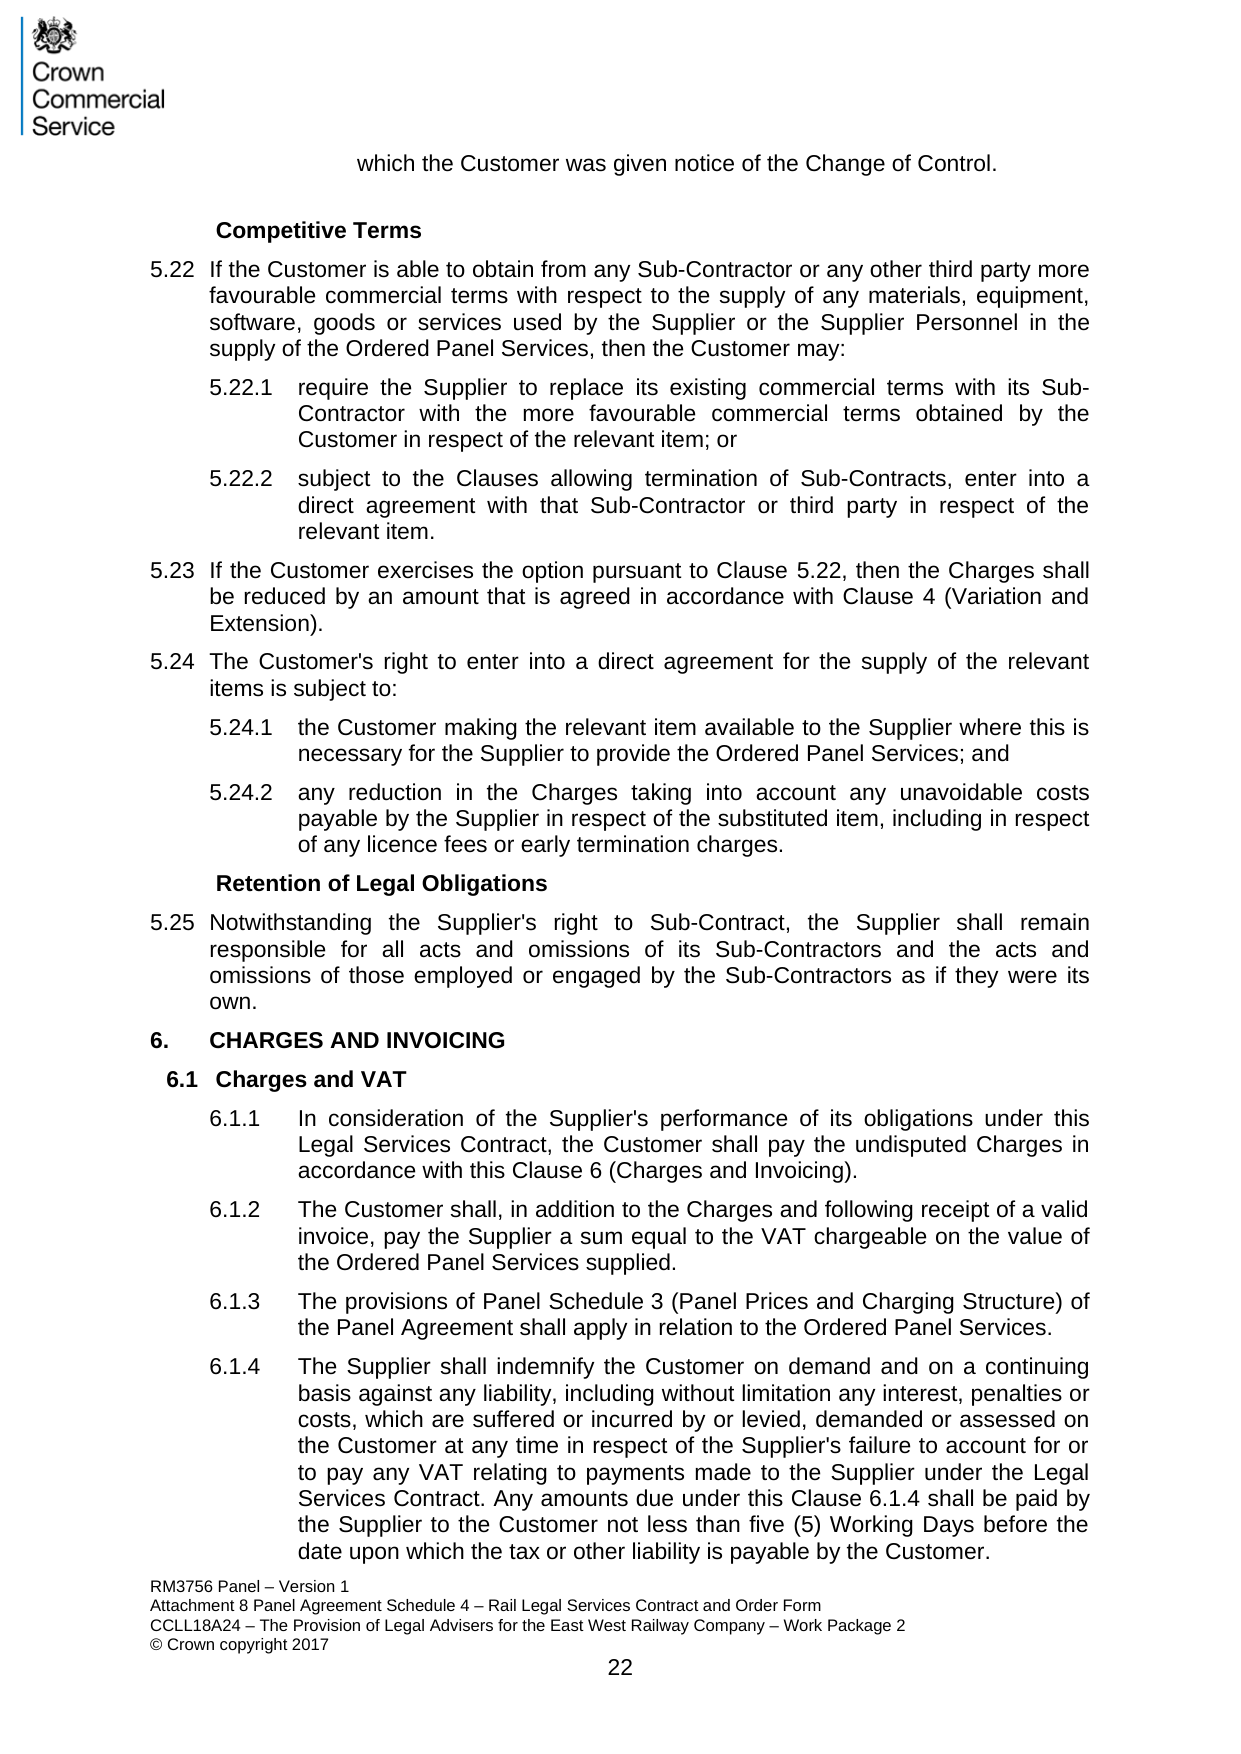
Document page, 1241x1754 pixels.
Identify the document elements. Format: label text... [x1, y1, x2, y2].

subtitle The Customer shall, in addition to the Charges and following receipt of a valid invoice, pay the Supplier a sum equal to the VAT chargeable on the value of the Ordered Panel Services supplied. [209, 1196, 1090, 1275]
subtitle any reduction in the Charges taking into account any unavoidable costs payable by the Supplier in respect of the substituted item, including in respect of any licence fees or early termination charges. [209, 779, 1090, 858]
subtitle the Customer making the relevant item available to the Supplier where this is necessary for the Supplier to provide the Ordered Panel Services; and [209, 713, 1090, 766]
subtitle Charges and VAT [166, 1066, 1090, 1092]
subtitle The Supplier shall indemnify the Customer on demand and on a continuing basis against any liability, including without limitation any interest, penalties or costs, which are suffered or incurred by or levied, demanded or assessed on the Customer at any time in respect of the Supplier's failure to account for or to pay any VAT relating to payments made to the Supplier under the Legal Services Contract. Any amounts due under this Clause 6.1.4 shall be paid by the Supplier to the Customer not less than five (5) Working Days before the date upon which the tax or other liability is payable by the Customer. [209, 1353, 1090, 1564]
subtitle CHARGES AND INVOICING [150, 1027, 1090, 1053]
subtitle Retention of Legal Obligations [216, 870, 1090, 897]
picture [20, 16, 165, 136]
subtitle The Customer's right to enter into a direct agreement for the supply of the relevant items is subject to: [150, 648, 1090, 701]
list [298, 150, 1090, 204]
subtitle Notwithstanding the Supplier's right to Sub-Contract, the Supplier shall remain responsible for all acts and omissions of its Sub-Contractors and the acts and omissions of those employed or engaged by the Sub-Contractors as if they were its own. [150, 909, 1090, 1014]
subtitle In consideration of the Supplier's performance of its obligations under this Legal Services Contract, the Customer shall pay the undisputed Charges in accordance with this Clause 6 (Charges and Invoicing). [209, 1105, 1090, 1184]
subtitle If the Customer is able to obtain from any Sub-Contractor or any other third party more favourable commercial terms with respect to the supply of any materials, equipment, software, goods or services used by the Supplier or the Supplier Personnel in the supply of the Ordered Panel Services, then the Customer may: [150, 256, 1090, 361]
subtitle require the Supplier to replace its existing commercial terms with its Sub-Contractor with the more favourable commercial terms obtained by the Customer in respect of the relevant item; or [209, 374, 1090, 453]
subtitle Competitive Terms [216, 217, 1090, 243]
subtitle The provisions of Panel Schedule 3 (Panel Prices and Charging Structure) of the Panel Agreement shall apply in relation to the Ordered Panel Services. [209, 1288, 1090, 1341]
subtitle If the Customer exercises the option pursuant to Clause 5.22, then the Charges shall be reduced by an amount that is agreed in accordance with Clause 4 (Variation and Extension). [150, 557, 1090, 636]
subtitle subject to the Clauses allowing termination of Sub-Contracts, enter into a direct agreement with that Sub-Contractor or third party in respect of the relevant item. [209, 465, 1090, 544]
